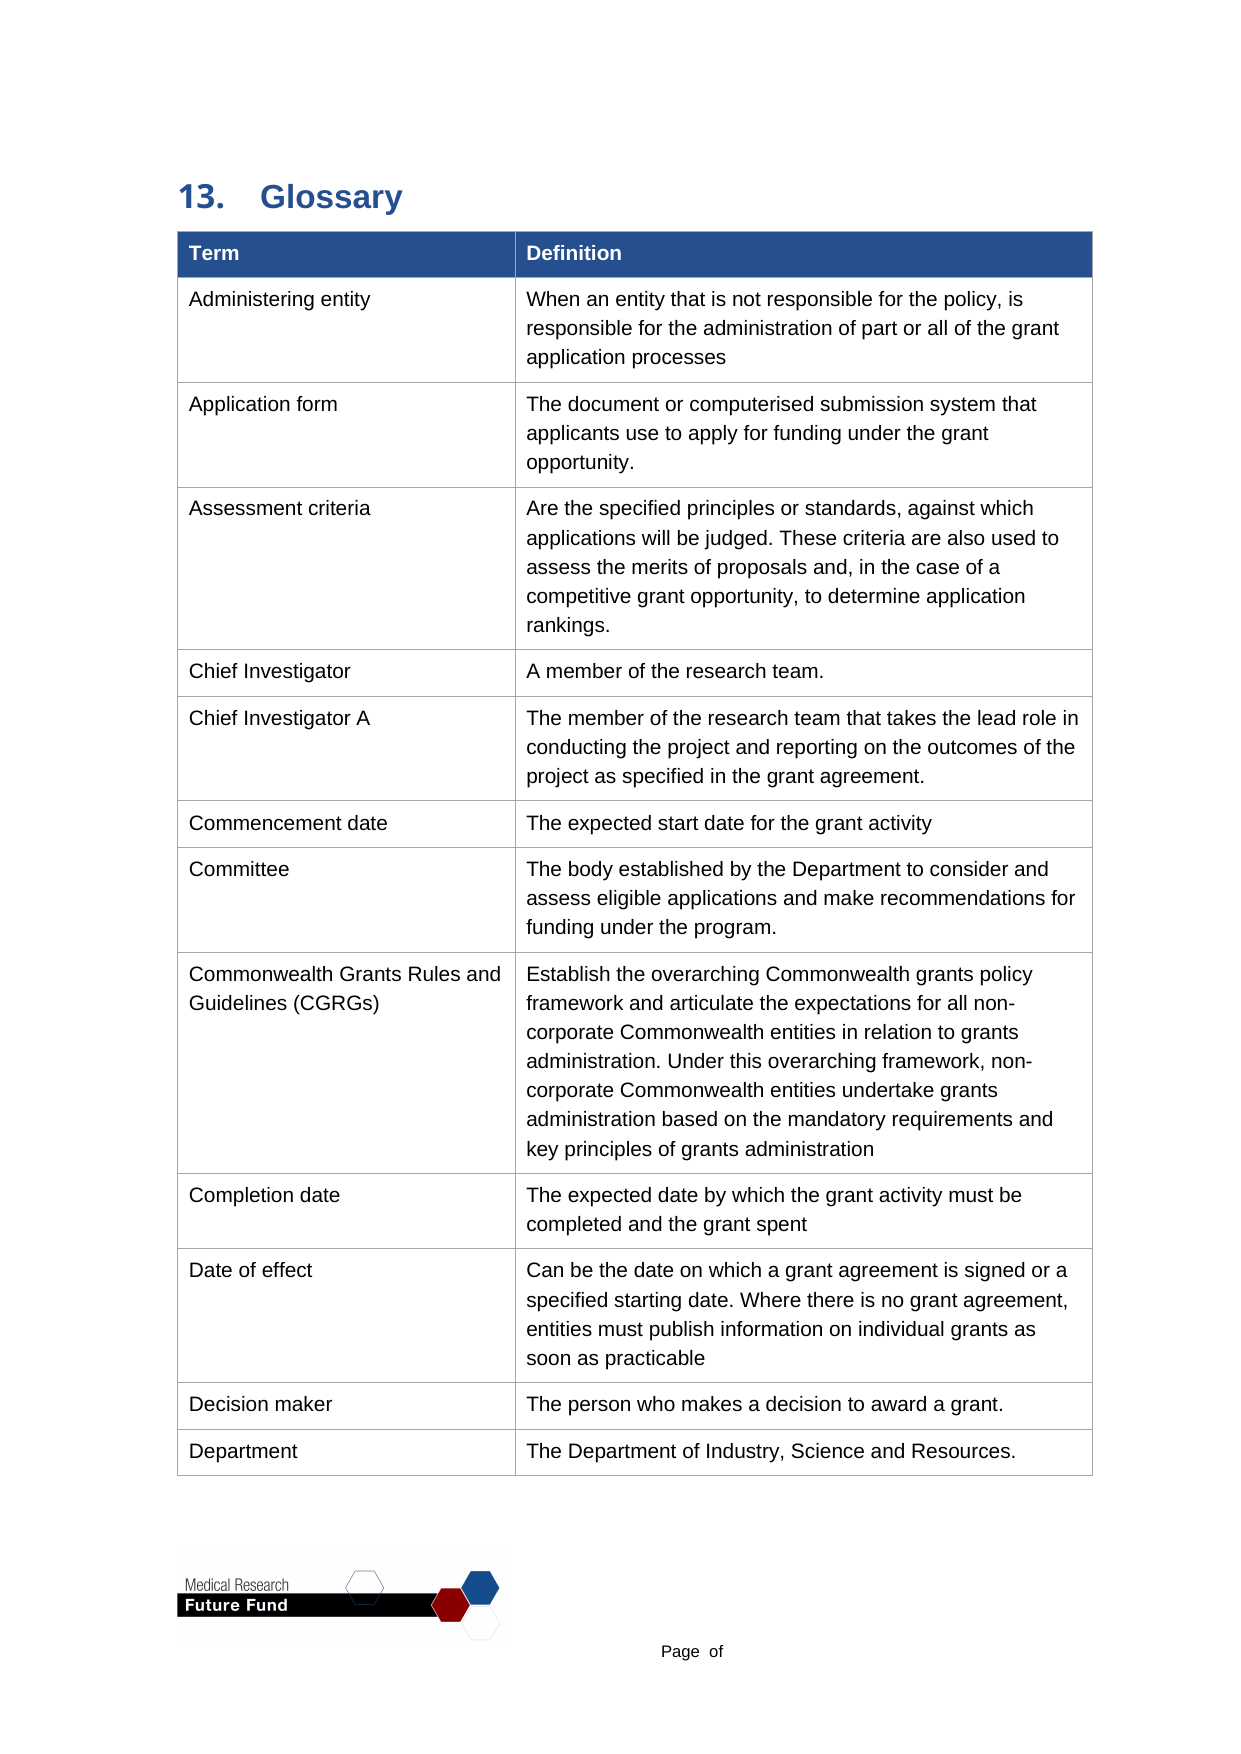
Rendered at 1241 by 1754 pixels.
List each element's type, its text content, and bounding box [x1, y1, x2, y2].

picture [177, 1550, 511, 1642]
table_cell Decision maker [178, 1383, 515, 1428]
table_cell Chief Investigator [178, 650, 515, 696]
table_cell The expected date by which the grant activity must be completed and the grant spent [516, 1174, 1092, 1248]
table_cell Chief Investigator A [178, 697, 515, 800]
table_cell The person who makes a decision to award a grant. [516, 1383, 1092, 1428]
table_cell Commonwealth Grants Rules and Guidelines (CGRGs) [178, 953, 515, 1173]
table_cell Administering entity [178, 278, 515, 382]
table_cell Date of effect [178, 1249, 515, 1382]
table_cell The expected start date for the grant activity [516, 801, 1092, 847]
table_cell Committee [178, 848, 515, 951]
table_cell Are the specified principles or standards, against which applications will be judged. These criteria are also used to assess the merits of proposals and, in the case of a competitive grant opportunity, to determine application rankings. [516, 488, 1092, 649]
table_header Definition [516, 232, 1092, 277]
table_cell The member of the research team that takes the lead role in conducting the project and reporting on the outcomes of the project as specified in the grant agreement. [516, 697, 1092, 800]
table_cell The body established by the Department to consider and assess eligible applications and make recommendations for funding under the program. [516, 848, 1092, 951]
table_cell A member of the research team. [516, 650, 1092, 696]
table_cell Application form [178, 383, 515, 486]
table_cell Department [178, 1430, 515, 1475]
table_cell The Department of Industry, Science and Resources. [516, 1430, 1092, 1475]
table_cell Assessment criteria [178, 488, 515, 649]
subtitle Glossary [177, 173, 1092, 218]
table_cell Completion date [178, 1174, 515, 1248]
table_cell When an entity that is not responsible for the policy, is responsible for the administration of part or all of the grant application processes [516, 278, 1092, 382]
table_cell Can be the date on which a grant agreement is signed or a specified starting date. Where there is no grant agreement, entities must publish information on individual grants as soon as practicable [516, 1249, 1092, 1382]
table_cell Establish the overarching Commonwealth grants policy framework and articulate the expectations for all non-corporate Commonwealth entities in relation to grants administration. Under this overarching framework, non-corporate Commonwealth entities undertake grants administration based on the mandatory requirements and key principles of grants administration [516, 953, 1092, 1173]
table_header Term [178, 232, 515, 277]
table_cell The document or computerised submission system that applicants use to apply for funding under the grant opportunity. [516, 383, 1092, 486]
table_cell Commencement date [178, 801, 515, 847]
